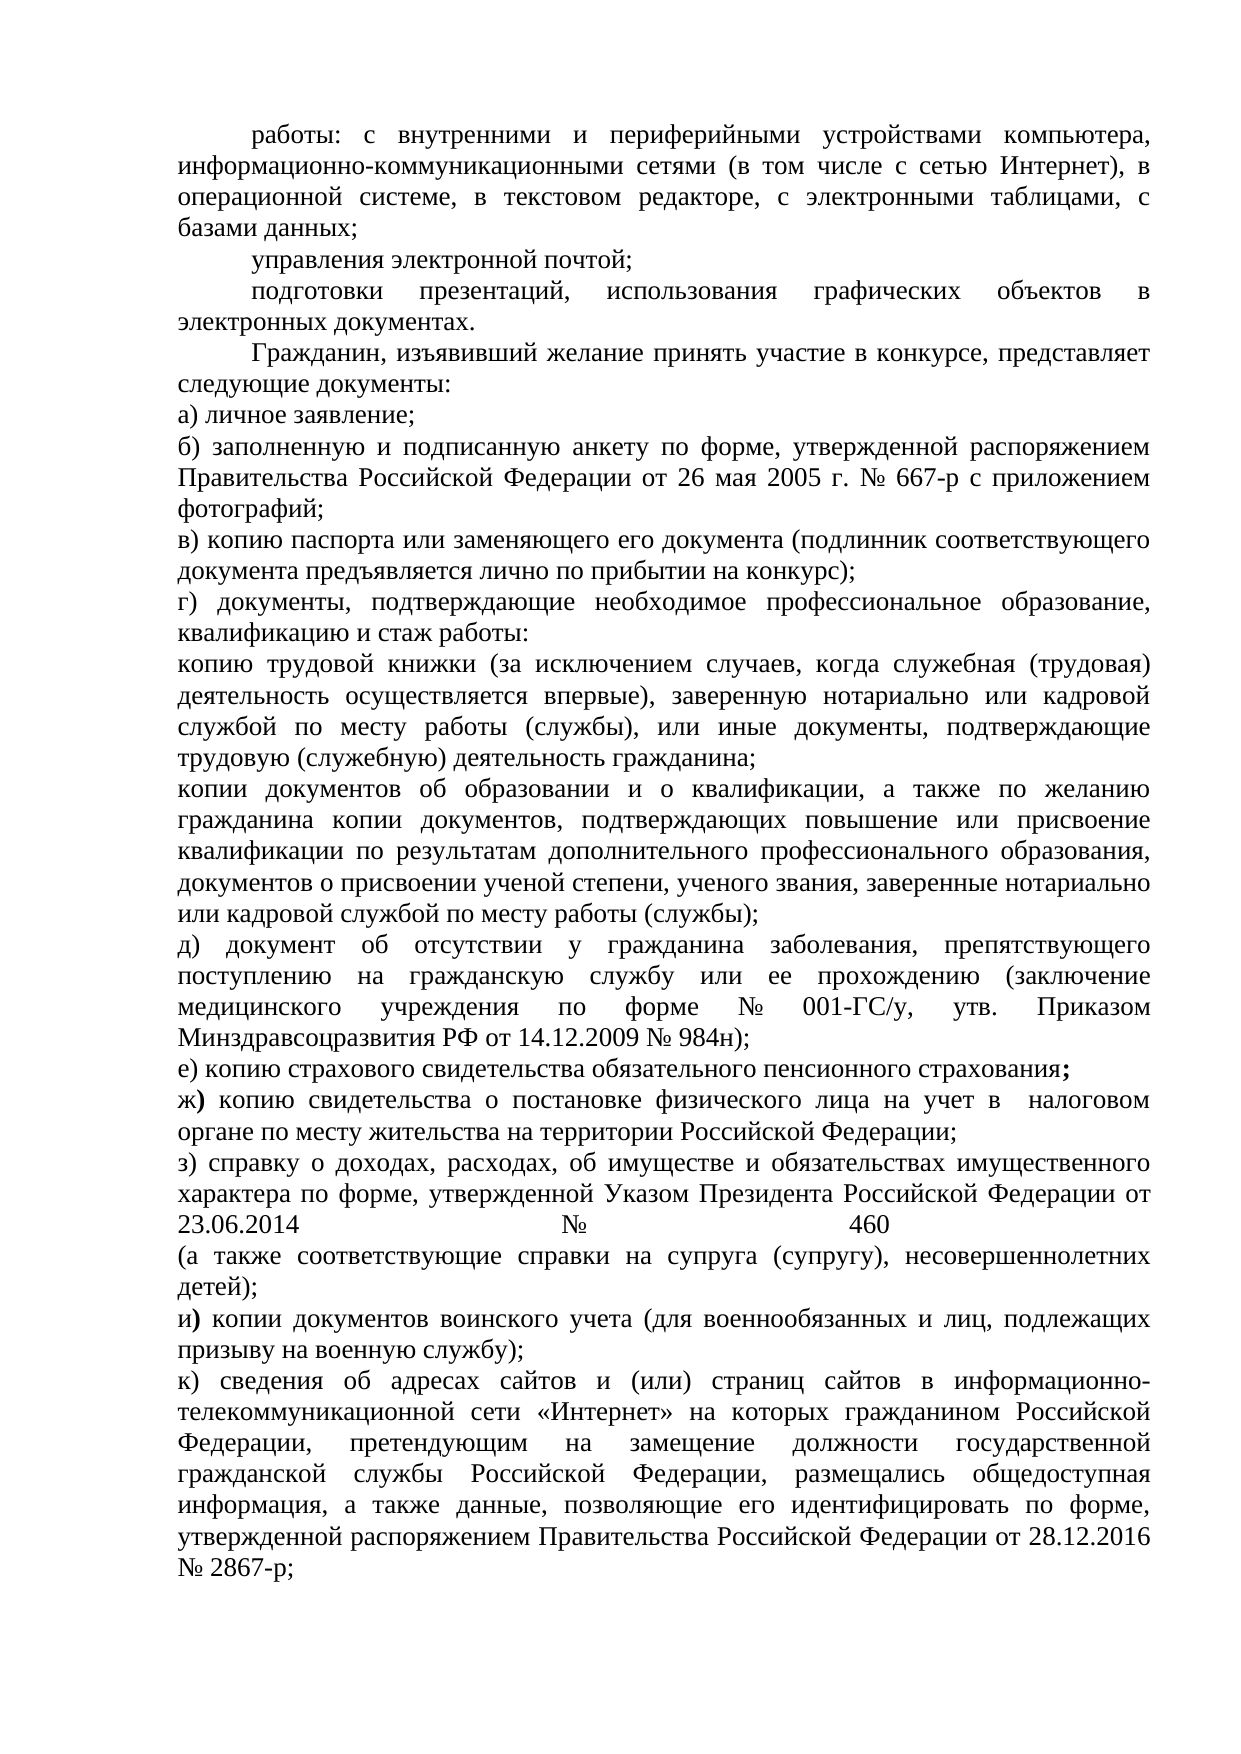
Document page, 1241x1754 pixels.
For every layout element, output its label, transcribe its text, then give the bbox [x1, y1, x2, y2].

text ж) копию свидетельства о постановке физического лица на учет в налоговом органе по месту жительства на территории Российской Федерации; [177, 1084, 1152, 1146]
text подготовки презентаций, использования графических объектов в электронных документах. [177, 274, 1152, 336]
text а) личное заявление; [177, 398, 1152, 429]
text д) документ об отсутствии у гражданина заболевания, препятствующего поступлению на гражданскую службу или ее прохождению (заключение медицинского учреждения по форме № 001-ГС/у, утв. Приказом Минздравсоцразвития РФ от 14.12.2009 № 984н); [177, 928, 1152, 1052]
text г) документы, подтверждающие необходимое профессиональное образование, квалификацию и стаж работы: [177, 585, 1152, 648]
text к) сведения об адресах сайтов и (или) страниц сайтов в информационно-телекоммуникационной сети «Интернет» на которых гражданином Российской Федерации, претендующим на замещение должности государственной гражданской службы Российской Федерации, размещались общедоступная информация, а также данные, позволяющие его идентифицировать по форме, утвержденной распоряжением Правительства Российской Федерации от 28.12.2016 № 2867-р; [177, 1364, 1152, 1582]
text в) копию паспорта или заменяющего его документа (подлинник соответствующего документа предъявляется лично по прибытии на конкурс); [177, 523, 1152, 585]
text е) копию страхового свидетельства обязательного пенсионного страхования; [177, 1052, 1152, 1084]
text работы: с внутренними и периферийными устройствами компьютера, информационно-коммуникационными сетями (в том числе с сетью Интернет), в операционной системе, в текстовом редакторе, с электронными таблицами, с базами данных; [177, 118, 1152, 243]
text управления электронной почтой; [177, 243, 1152, 274]
text копии документов об образовании и о квалификации, а также по желанию гражданина копии документов, подтверждающих повышение или присвоение квалификации по результатам дополнительного профессионального образования, документов о присвоении ученой степени, ученого звания, заверенные нотариально или кадровой службой по месту работы (службы); [177, 772, 1152, 928]
text з) справку о доходах, расходах, об имуществе и обязательствах имущественного характера по форме, утвержденной Указом Президента Российской Федерации от 23.06.2014 № 460 (а также соответствующие справки на супруга (супругу), несовершеннолетних детей); [177, 1146, 1152, 1302]
text и) копии документов воинского учета (для военнообязанных и лиц, подлежащих призыву на военную службу); [177, 1302, 1152, 1364]
text копию трудовой книжки (за исключением случаев, когда служебная (трудовая) деятельность осуществляется впервые), заверенную нотариально или кадровой службой по месту работы (службы), или иные документы, подтверждающие трудовую (служебную) деятельность гражданина; [177, 648, 1152, 772]
text б) заполненную и подписанную анкету по форме, утвержденной распоряжением Правительства Российской Федерации от 26 мая 2005 г. № 667-р с приложением фотографий; [177, 429, 1152, 523]
text Гражданин, изъявивший желание принять участие в конкурсе, представляет следующие документы: [177, 336, 1152, 398]
